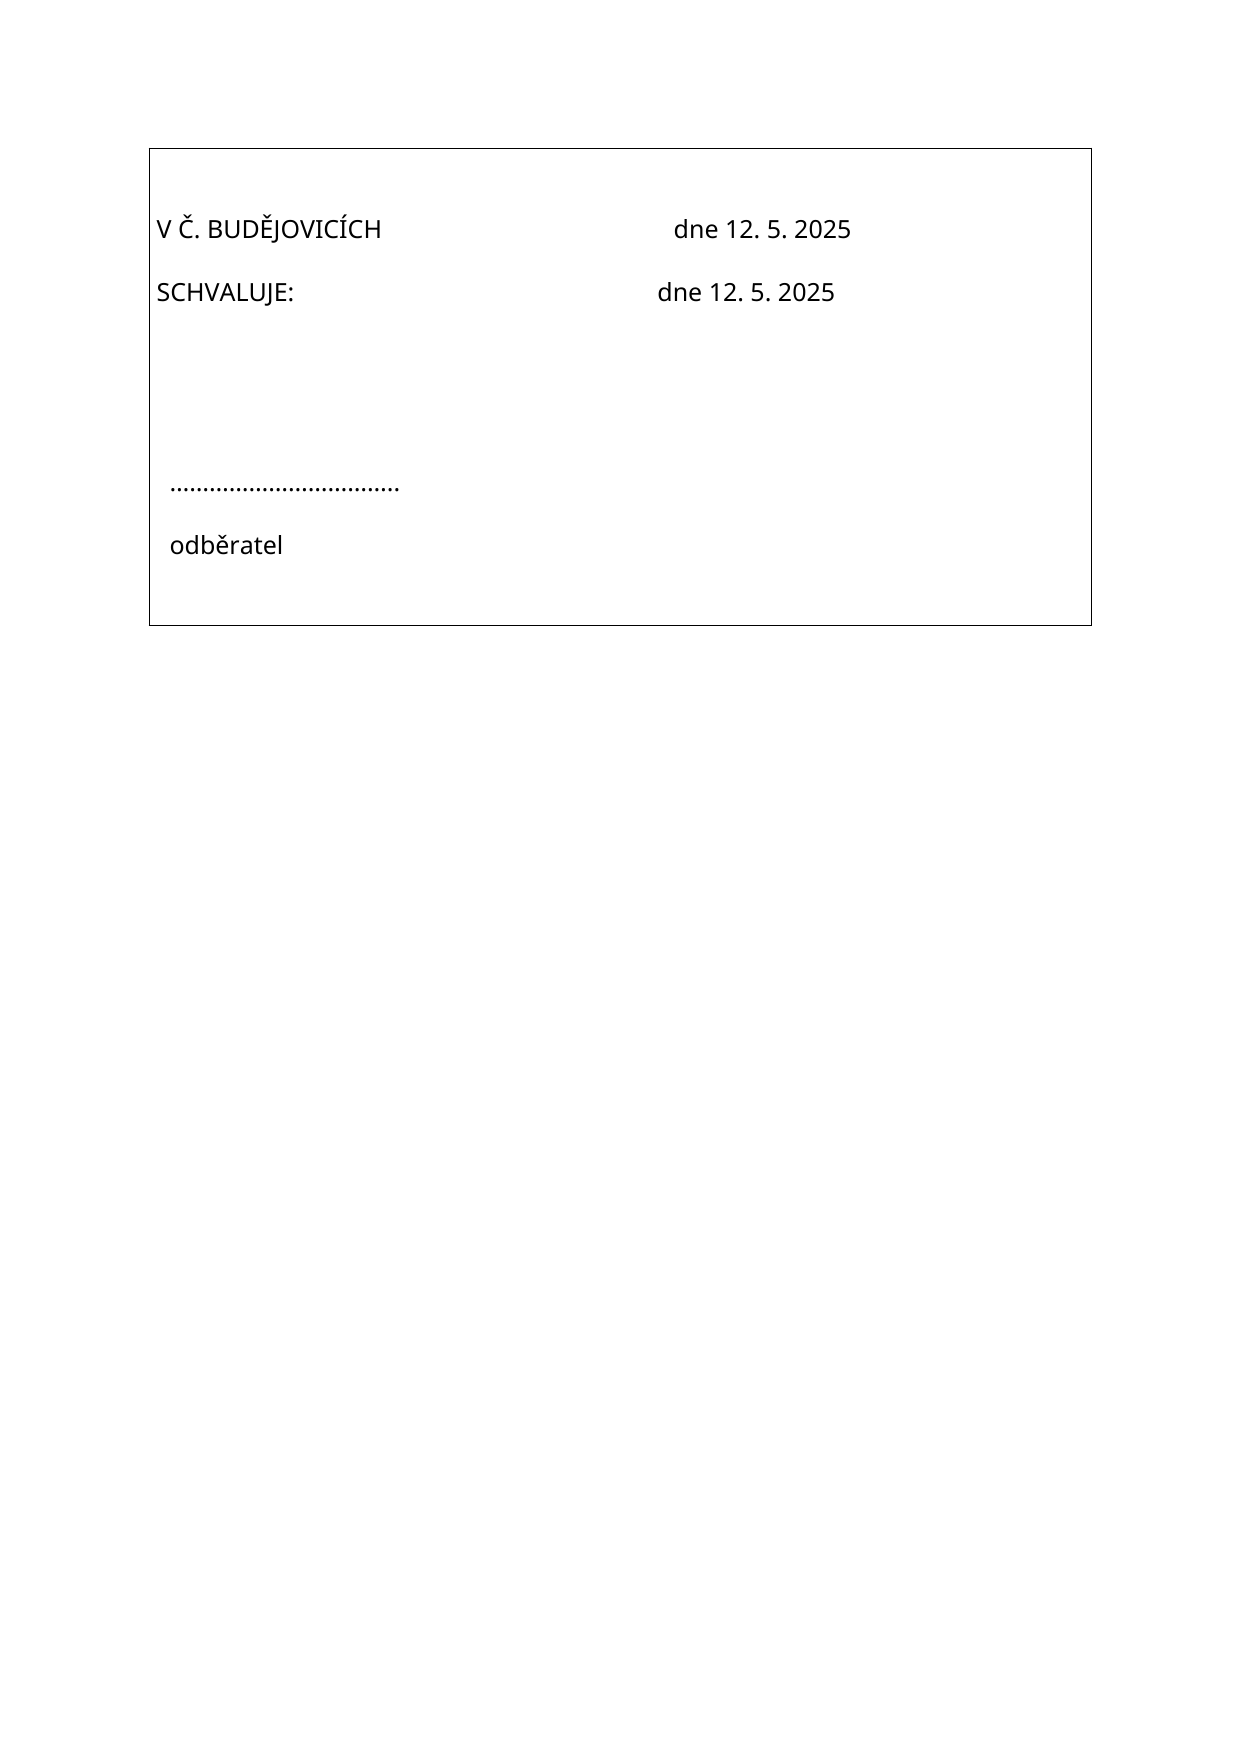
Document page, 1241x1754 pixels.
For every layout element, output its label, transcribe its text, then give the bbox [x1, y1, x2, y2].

table_cell V Č. BUDĚJOVICÍCH dne 12. 5. 2025 SCHVALUJE: dne 12. 5. 2025 …………………………….. odběratel [150, 149, 1091, 625]
